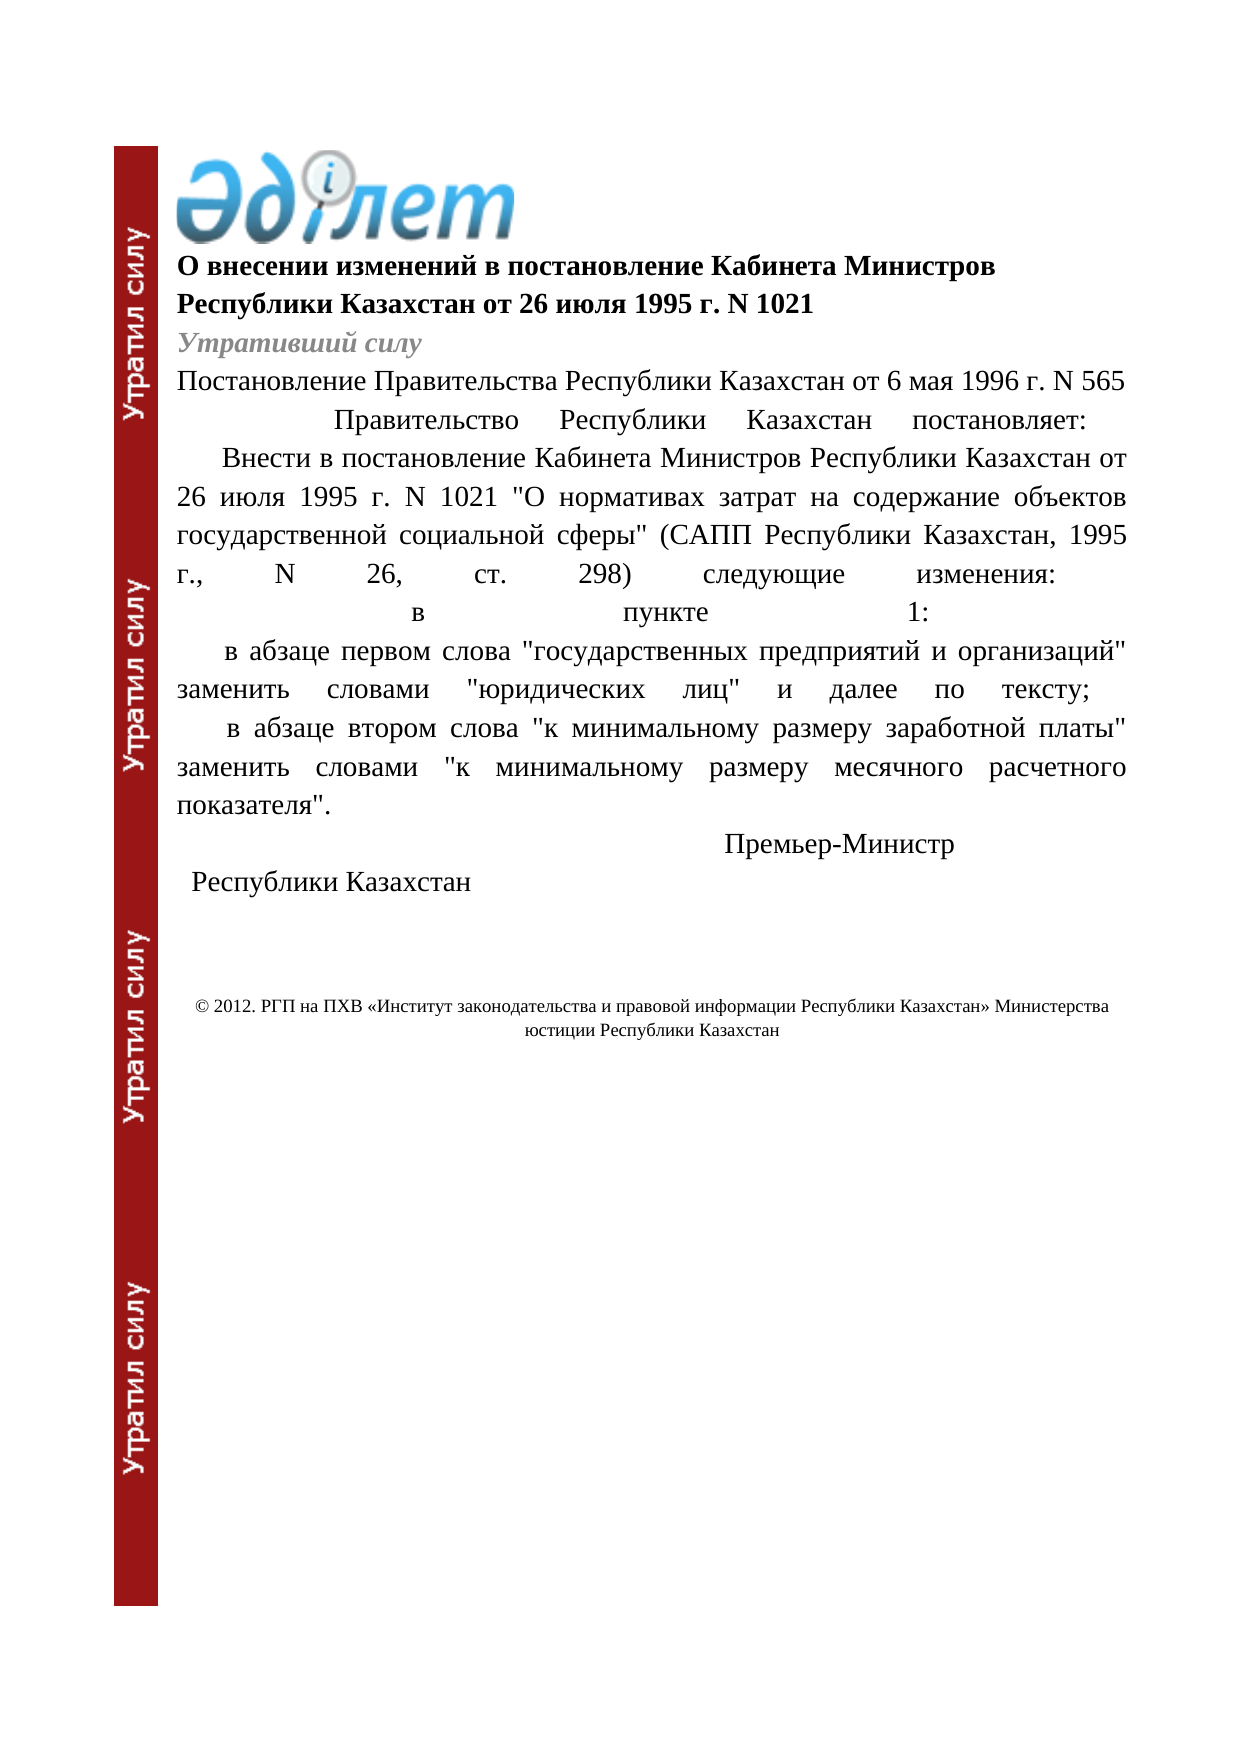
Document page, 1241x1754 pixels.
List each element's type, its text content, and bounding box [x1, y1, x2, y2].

text © 2012. РГП на ПХВ «Институт законодательства и правовой информации Республики Казахстан» Министерства юстиции Республики Казахстан [112, 994, 1128, 1041]
text Утративший силу [112, 325, 1128, 358]
text О внесении изменений в постановление Кабинета Министров Республики Казахстан от 26 июля 1995 г. N 1021 [112, 248, 1128, 320]
picture [114, 320, 158, 325]
picture [114, 898, 158, 994]
text Премьер-Министр Республики Казахстан [112, 826, 1128, 898]
text Правительство Республики Казахстан постановляет: Внести в постановление Кабинета Министров Республики Казахстан от 26 июля 1995 г. N 1021 "О нормативах затрат на содержание объектов государственной социальной сферы" (САПП Республики Казахстан, 1995 г., N 26, ст. 298) следующие изменения: в пункте 1: в абзаце первом слова "государственных предприятий и организаций" заменить словами "юридических лиц" и далее по тексту; в абзаце втором слова "к минимальному размеру заработной платы" заменить словами "к минимальному размеру месячного расчетного показателя". [112, 402, 1128, 821]
text Постановление Правительства Республики Казахстан от 6 мая 1996 г. N 565 [112, 363, 1128, 397]
picture [114, 146, 158, 248]
picture [114, 397, 158, 402]
picture [176, 150, 515, 244]
picture [114, 821, 158, 826]
picture [114, 358, 158, 363]
picture [114, 1041, 158, 1606]
